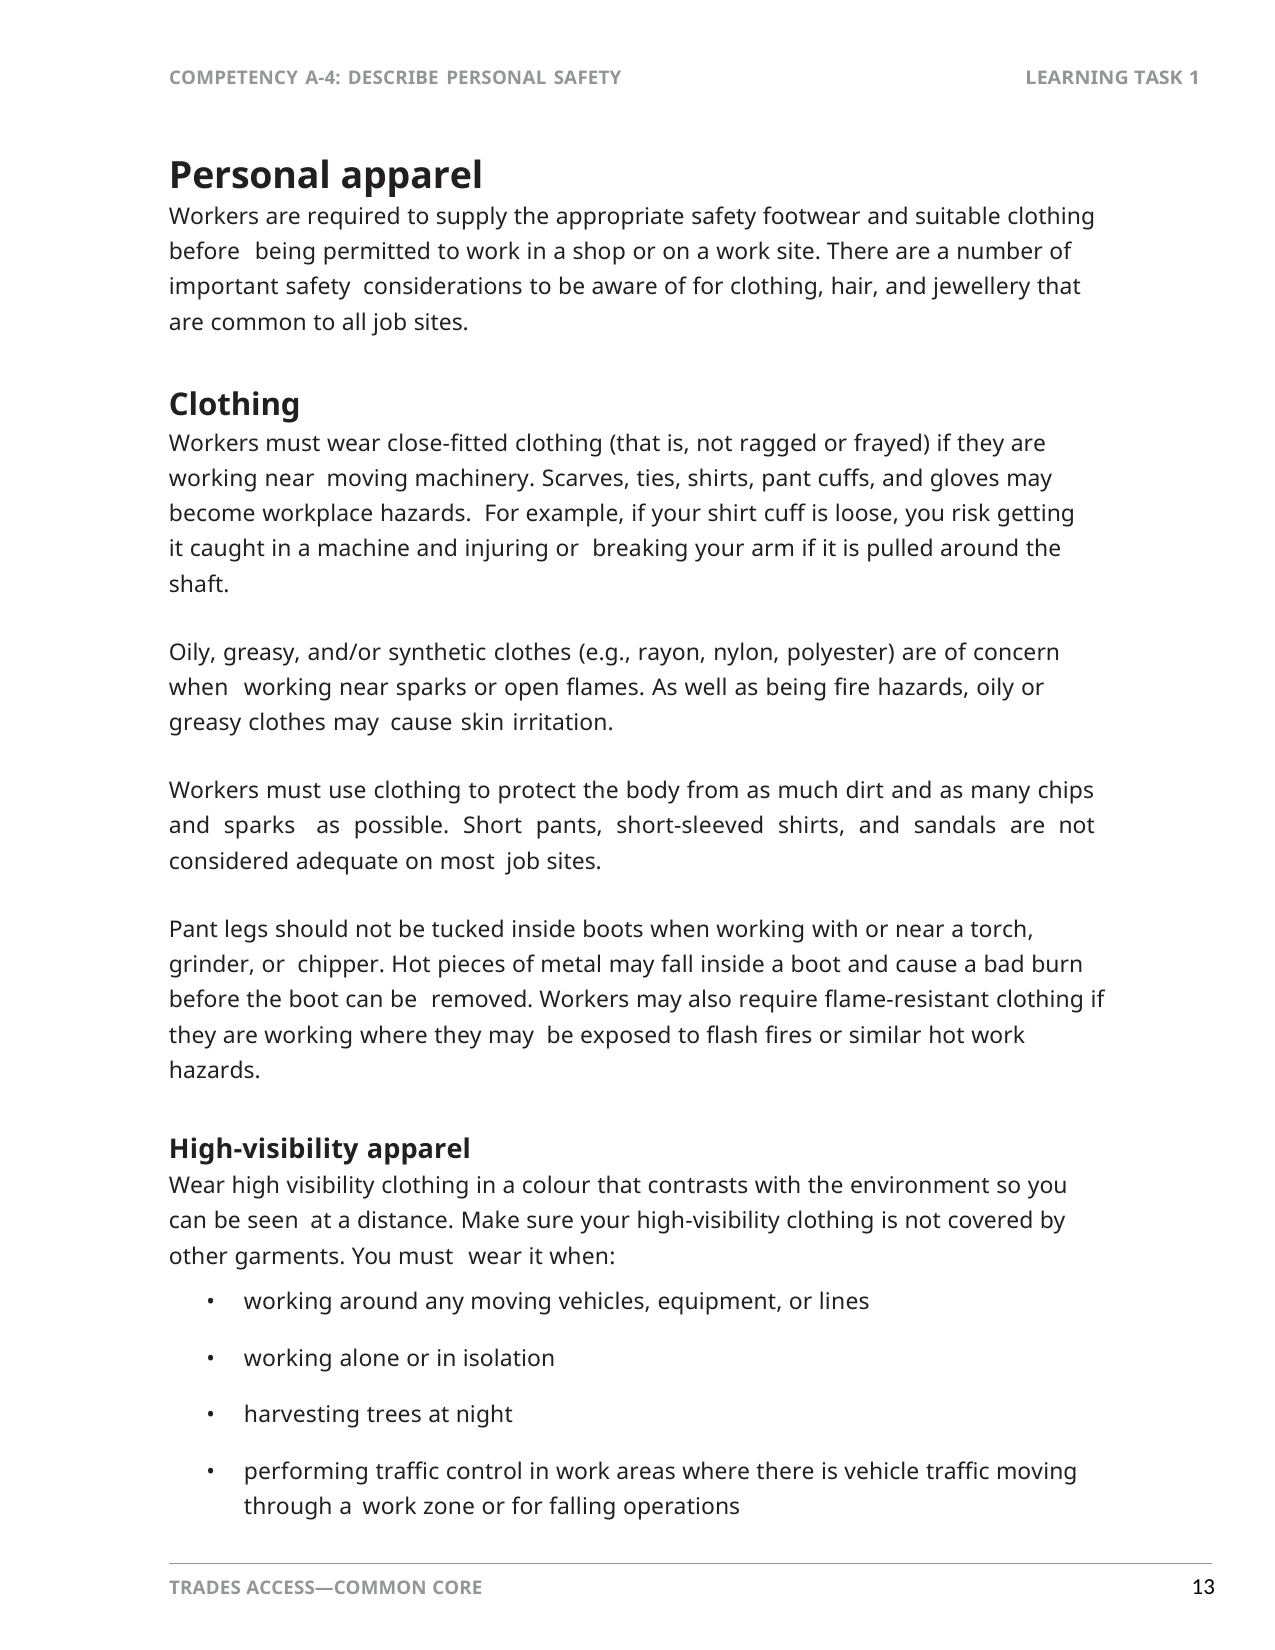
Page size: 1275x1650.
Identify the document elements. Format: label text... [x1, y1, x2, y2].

text Oily, greasy, and/or synthetic clothes (e.g., rayon, nylon, polyester) are of concern when working near sparks or open flames. As well as being fire hazards, oily or greasy clothes may cause skin irritation. [169, 636, 1075, 737]
list harvesting trees at night [206, 1398, 1119, 1429]
text Wear high visibility clothing in a colour that contrasts with the environment so you can be seen at a distance. Make sure your high-visibility clothing is not covered by other garments. You must wear it when: [169, 1169, 1104, 1271]
text Workers must use clothing to protect the body from as much dirt and as many chips and sparks as possible. Short pants, short-sleeved shirts, and sandals are not considered adequate on most job sites. [169, 774, 1095, 876]
text Workers must wear close-fitted clothing (that is, not ragged or frayed) if they are working near moving machinery. Scarves, ties, shirts, pant cuffs, and gloves may become workplace hazards. For example, if your shirt cuff is loose, you risk getting it caught in a machine and injuring or breaking your arm if it is pulled around the shaft. [169, 426, 1087, 599]
list working around any moving vehicles, equipment, or lines [206, 1285, 1119, 1316]
text Workers are required to supply the appropriate safety footwear and suitable clothing before being permitted to work in a shop or on a work site. There are a number of important safety considerations to be aware of for clothing, hair, and jewellery that are common to all job sites. [169, 199, 1104, 337]
subtitle Clothing [169, 382, 1119, 425]
list working alone or in isolation [206, 1342, 1119, 1373]
subtitle Personal apparel [169, 148, 1119, 199]
text Pant legs should not be tucked inside boots when working with or near a torch, grinder, or chipper. Hot pieces of metal may fall inside a boot and cause a bad burn before the boot can be removed. Workers may also require flame-resistant clothing if they are working where they may be exposed to flash fires or similar hot work hazards. [169, 913, 1104, 1085]
list performing traffic control in work areas where there is vehicle traffic moving through a work zone or for falling operations [206, 1455, 1084, 1521]
subtitle High-visibility apparel [169, 1129, 1119, 1166]
